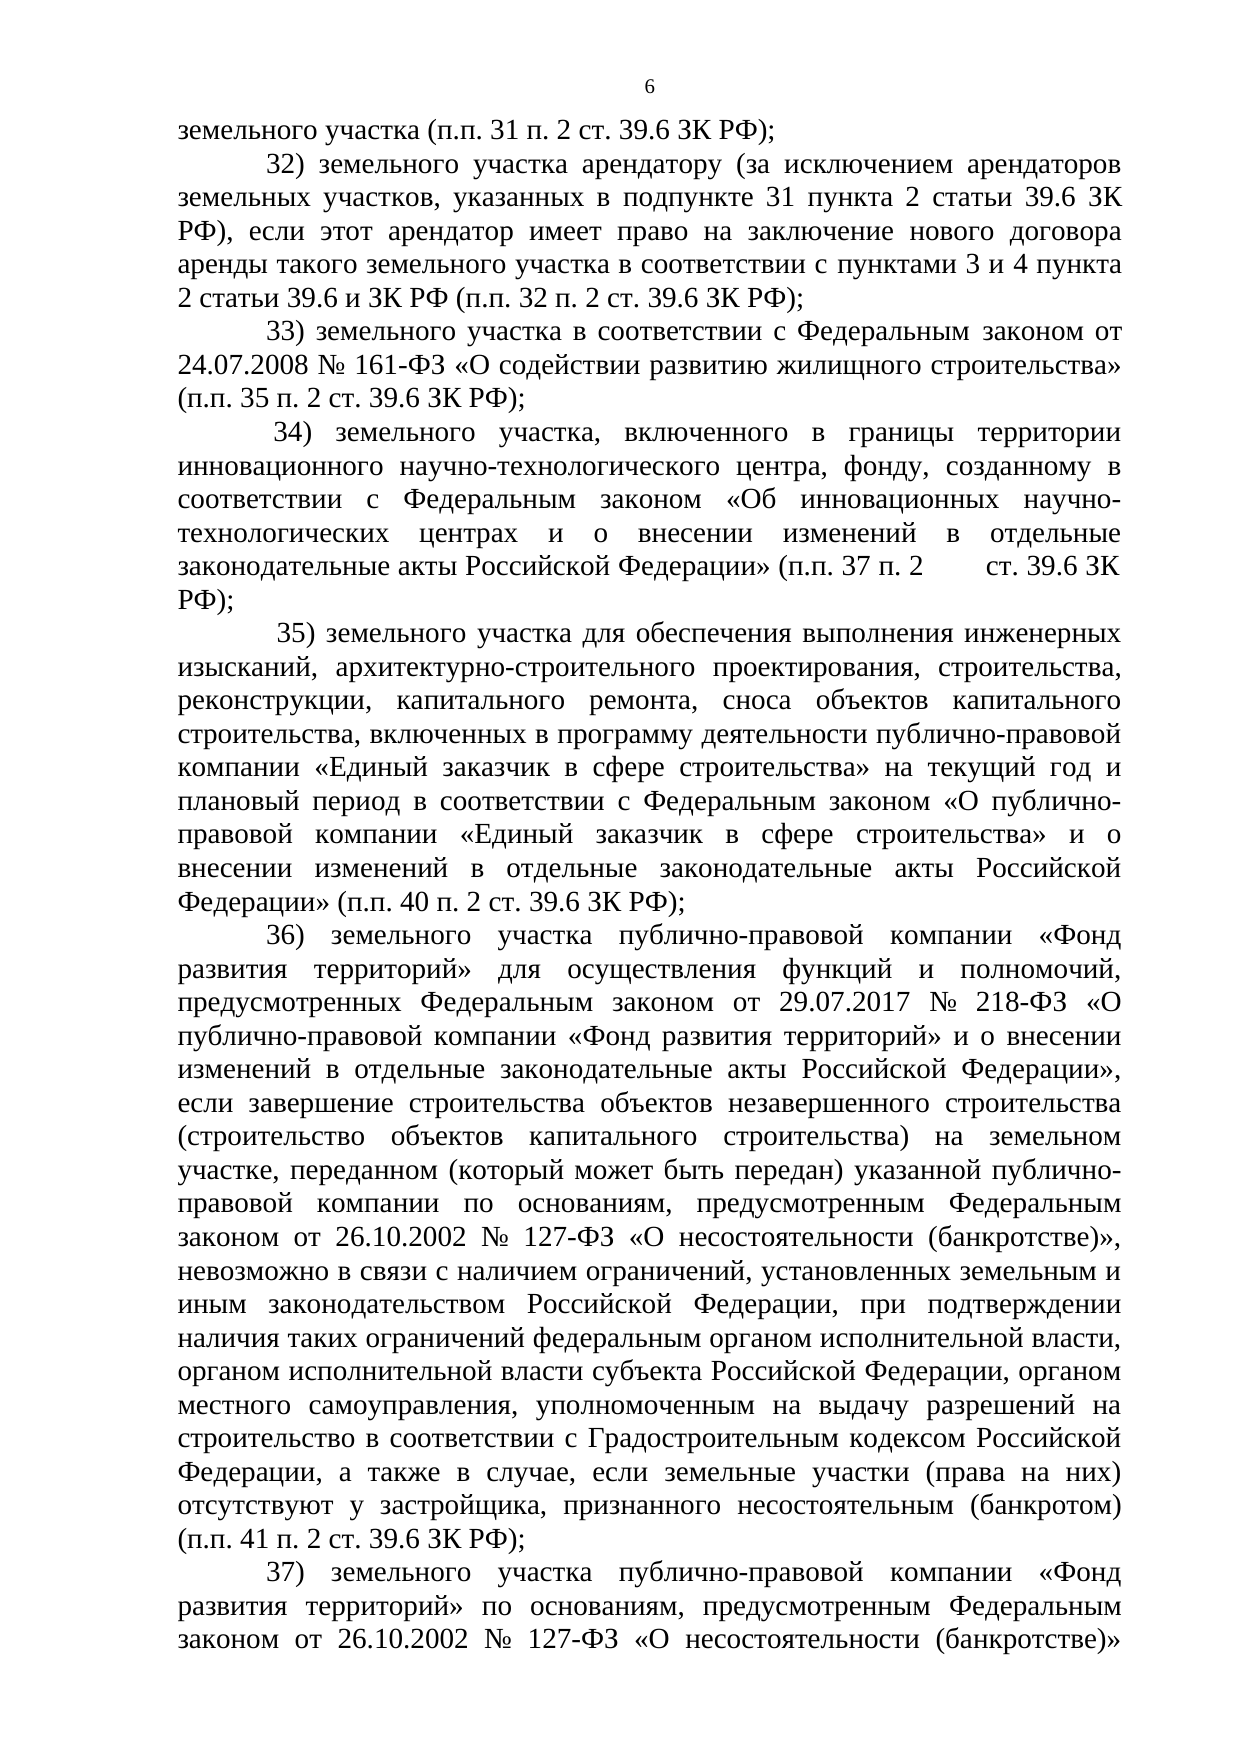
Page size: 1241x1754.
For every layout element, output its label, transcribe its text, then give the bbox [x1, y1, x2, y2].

text 35) земельного участка для обеспечения выполнения инженерных изысканий, архитектурно-строительного проектирования, строительства, реконструкции, капитального ремонта, сноса объектов капитального строительства, включенных в программу деятельности публично-правовой компании «Единый заказчик в сфере строительства» на текущий год и плановый период в соответствии с Федеральным законом «О публично-правовой компании «Единый заказчик в сфере строительства» и о внесении изменений в отдельные законодательные акты Российской Федерации» (п.п. 40 п. 2 ст. 39.6 ЗК РФ); [177, 615, 1122, 917]
text 36) земельного участка публично-правовой компании «Фонд развития территорий» для осуществления функций и полномочий, предусмотренных Федеральным законом от 29.07.2017 № 218-ФЗ «О публично-правовой компании «Фонд развития территорий» и о внесении изменений в отдельные законодательные акты Российской Федерации», если завершение строительства объектов незавершенного строительства (строительство объектов капитального строительства) на земельном участке, переданном (который может быть передан) указанной публично-правовой компании по основаниям, предусмотренным Федеральным законом от 26.10.2002 № 127-ФЗ «О несостоятельности (банкротстве)», невозможно в связи с наличием ограничений, установленных земельным и иным законодательством Российской Федерации, при подтверждении наличия таких ограничений федеральным органом исполнительной власти, органом исполнительной власти субъекта Российской Федерации, органом местного самоуправления, уполномоченным на выдачу разрешений на строительство в соответствии с Градостроительным кодексом Российской Федерации, а также в случае, если земельные участки (права на них) отсутствуют у застройщика, признанного несостоятельным (банкротом) (п.п. 41 п. 2 ст. 39.6 ЗК РФ); [177, 917, 1122, 1554]
text 33) земельного участка в соответствии с Федеральным законом от 24.07.2008 № 161-ФЗ «О содействии развитию жилищного строительства» (п.п. 35 п. 2 ст. 39.6 ЗК РФ); [177, 313, 1122, 414]
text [177, 112, 1122, 146]
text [177, 1554, 1122, 1655]
text 34) земельного участка, включенного в границы территории инновационного научно-технологического центра, фонду, созданному в соответствии с Федеральным законом «Об инновационных научно-технологических центрах и о внесении изменений в отдельные законодательные акты Российской Федерации» (п.п. 37 п. 2 ст. 39.6 ЗК РФ); [177, 414, 1122, 615]
text 32) земельного участка арендатору (за исключением арендаторов земельных участков, указанных в подпункте 31 пункта 2 статьи 39.6 ЗК РФ), если этот арендатор имеет право на заключение нового договора аренды такого земельного участка в соответствии с пунктами 3 и 4 пункта 2 статьи 39.6 и ЗК РФ (п.п. 32 п. 2 ст. 39.6 ЗК РФ); [177, 146, 1122, 313]
